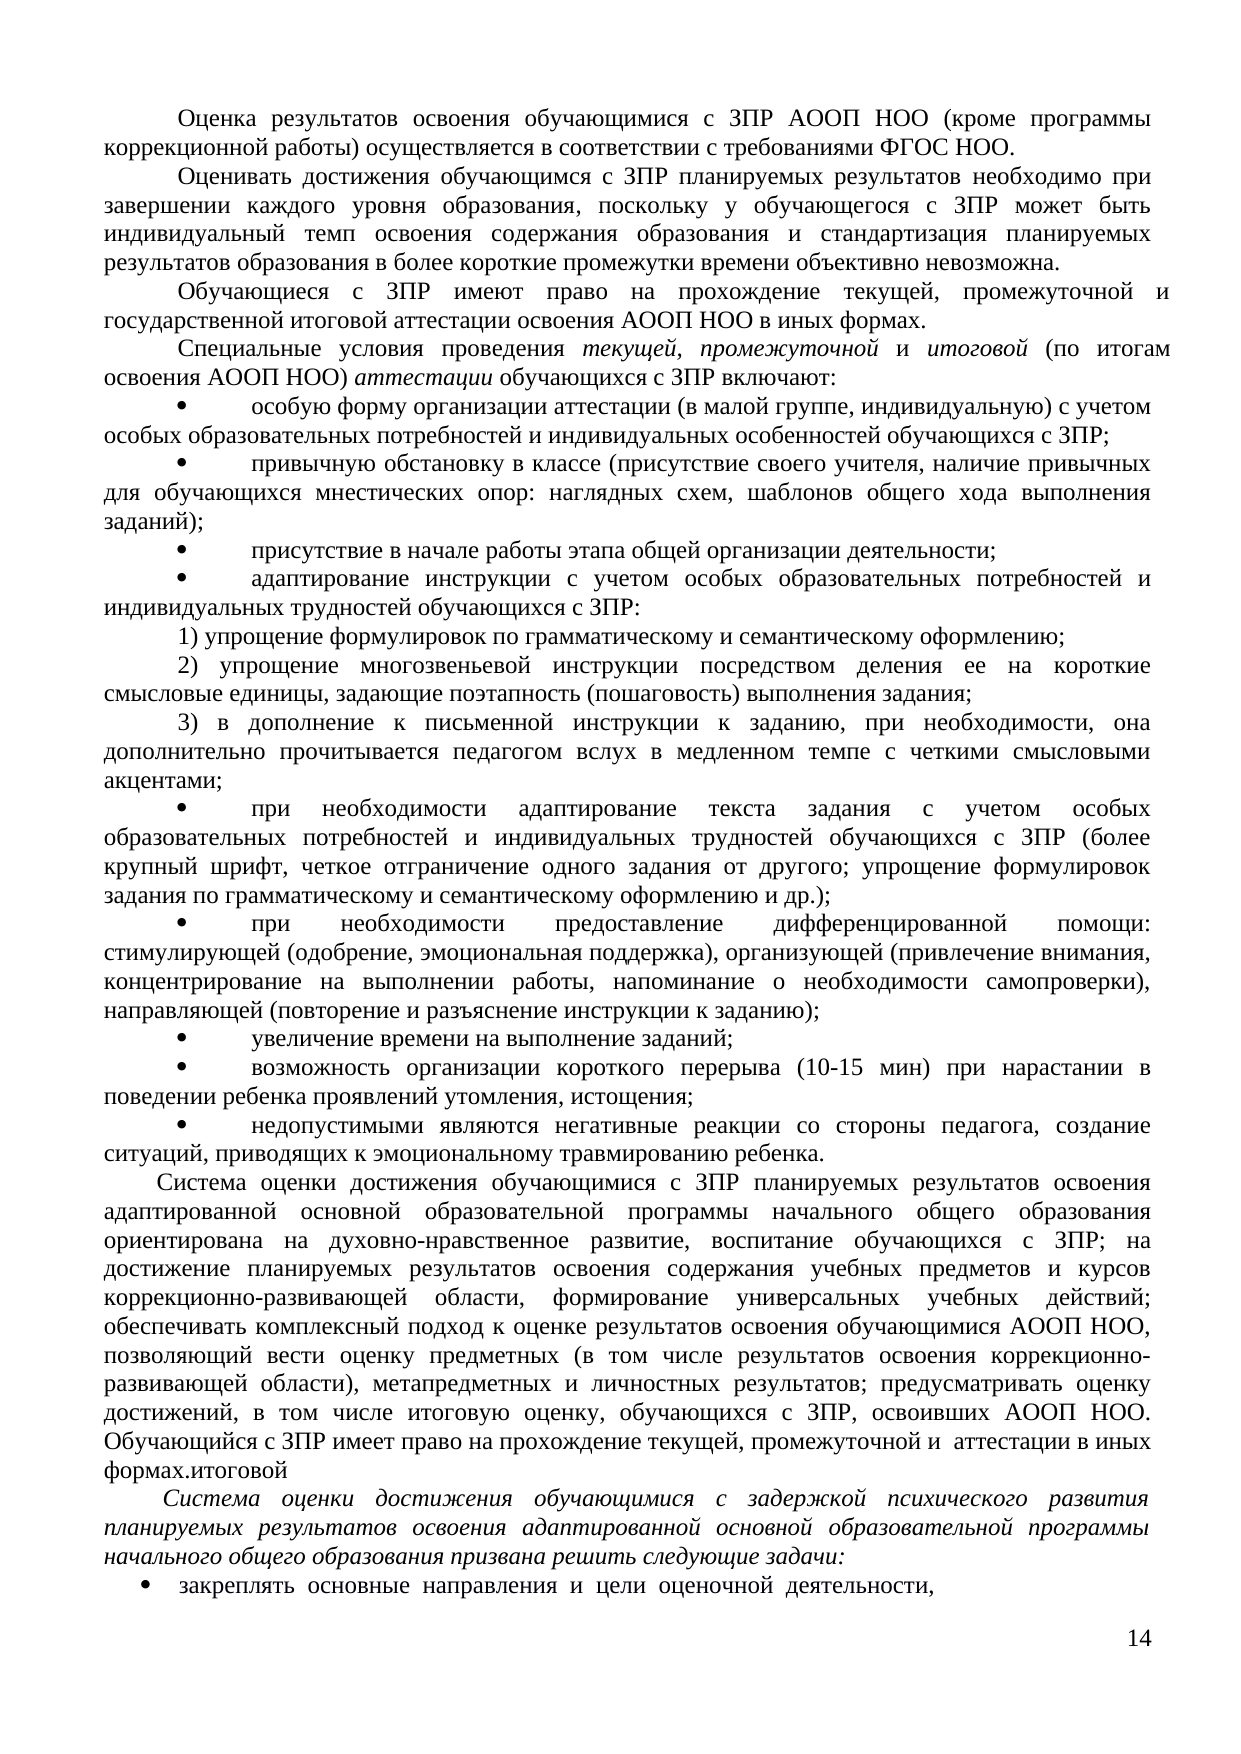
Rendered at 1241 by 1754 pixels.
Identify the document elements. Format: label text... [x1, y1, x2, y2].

list недопустимыми являются негативные реакции со стороны педагога, создание ситуаций, приводящих к эмоциональному травмированию ребенка. [103, 1110, 1152, 1167]
text 3) в дополнение к письменной инструкции к заданию, при необходимости, она дополнительно прочитывается педагогом вслух в медленном темпе с четкими смысловыми акцентами; [103, 707, 1152, 793]
list при необходимости адаптирование текста задания с учетом особых образовательных потребностей и индивидуальных трудностей обучающихся с ЗПР (более крупный шрифт, четкое отграничение одного задания от другого; упрощение формулировок задания по грамматическому и семантическому оформлению и др.); [103, 793, 1152, 908]
text 2) упрощение многозвеньевой инструкции посредством деления ее на короткие смысловые единицы, задающие поэтапность (пошаговость) выполнения задания; [103, 650, 1152, 707]
text Оценка результатов освоения обучающимися с ЗПР АООП НОО (кроме программы коррекционной работы) осуществляется в соответствии с требованиями ФГОС НОО. [103, 103, 1152, 161]
list присутствие в начале работы этапа общей организации деятельности; [103, 535, 1152, 563]
text Специальные условия проведения текущей, промежуточной и итоговой (по итогам освоения АООП НОО) аттестации обучающихся с ЗПР включают: [103, 333, 1171, 391]
list возможность организации короткого перерыва (10-15 мин) при нарастании в поведении ребенка проявлений утомления, истощения; [103, 1052, 1152, 1110]
text Оценивать достижения обучающимся с ЗПР планируемых результатов необходимо при завершении каждого уровня образования, поскольку у обучающегося с ЗПР может быть индивидуальный темп освоения содержания образования и стандартизация планируемых результатов образования в более короткие промежутки времени объективно невозможна. [103, 161, 1152, 276]
list особую форму организации аттестации (в малой группе, индивидуальную) с учетом особых образовательных потребностей и индивидуальных особенностей обучающихся с ЗПР; [103, 391, 1152, 448]
list адаптирование инструкции с учетом особых образовательных потребностей и индивидуальных трудностей обучающихся с ЗПР: [103, 563, 1152, 621]
text Обучающиеся с ЗПР имеют право на прохождение текущей, промежуточной и государственной итоговой аттестации освоения АООП НОО в иных формах. [103, 276, 1171, 333]
list увеличение времени на выполнение заданий; [103, 1023, 1152, 1052]
text Система оценки достижения обучающимися с ЗПР планируемых результатов освоения адаптированной основной образовательной программы начального общего образования ориентирована на духовно-нравственное развитие, воспитание обучающихся с ЗПР; на достижение планируемых результатов освоения содержания учебных предметов и курсов коррекционно-развивающей области, формирование универсальных учебных действий; обеспечивать комплексный подход к оценке результатов освоения обучающимися АООП НОО, позволяющий вести оценку предметных (в том числе результатов освоения коррекционно-развивающей области), метапредметных и личностных результатов; предусматривать оценку достижений, в том числе итоговую оценку, обучающихся с ЗПР, освоивших АООП НОО. Обучающийся с ЗПР имеет право на прохождение текущей, промежуточной и аттестации в иных формах.итоговой [103, 1167, 1152, 1483]
list при необходимости предоставление дифференцированной помощи: стимулирующей (одобрение, эмоциональная поддержка), организующей (привлечение внимания, концентрирование на выполнении работы, напоминание о необходимости самопроверки), направляющей (повторение и разъяснение инструкции к заданию); [103, 908, 1152, 1023]
text Система оценки достижения обучающимися с задержкой психического развития планируемых результатов освоения адаптированной основной образовательной программы начального общего образования призвана решить следующие задачи: [103, 1483, 1149, 1570]
list привычную обстановку в классе (присутствие своего учителя, наличие привычных для обучающихся мнестических опор: наглядных схем, шаблонов общего хода выполнения заданий); [103, 448, 1152, 535]
text 1) упрощение формулировок по грамматическому и семантическому оформлению; [103, 621, 1152, 650]
list закреплять основные направления и цели оценочной деятельности, [141, 1570, 1152, 1598]
